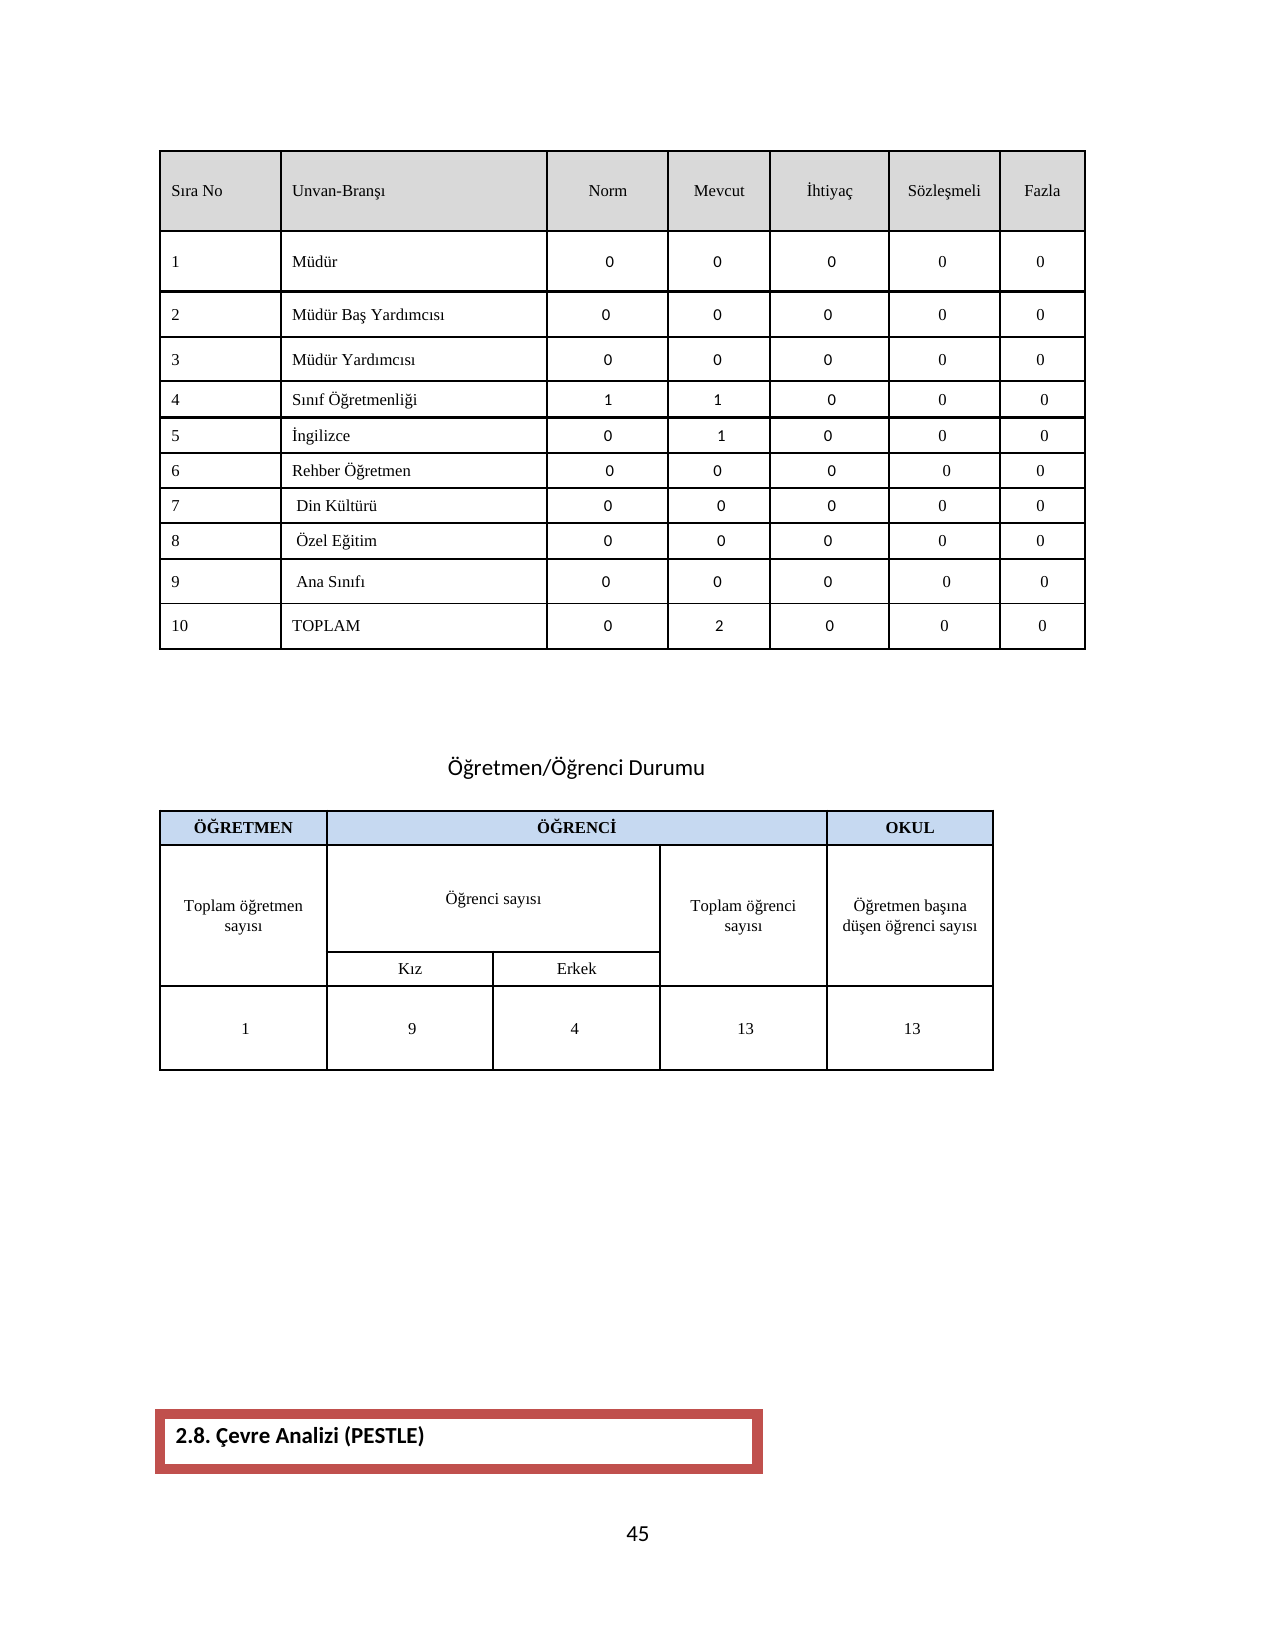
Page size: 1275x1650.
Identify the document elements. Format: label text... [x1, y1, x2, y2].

table_cell İhtiyaç [771, 152, 888, 230]
table_cell 1 [548, 382, 667, 416]
table_cell 0 [669, 293, 769, 336]
table_cell 0 [548, 454, 667, 487]
table_cell Mevcut [669, 152, 769, 230]
table_header Öğretmen/Öğrenci Durumu [160, 754, 993, 809]
table_cell 4 [161, 382, 280, 416]
table_cell ÖĞRENCİ [328, 812, 826, 844]
table_cell 0 [890, 454, 999, 487]
table_cell 0 [890, 524, 999, 558]
table_cell 0 [548, 338, 667, 380]
table_cell 0 [771, 293, 888, 336]
table_cell 0 [548, 232, 667, 290]
table_cell Norm [548, 152, 667, 230]
table_cell 5 [161, 419, 280, 452]
table_cell İngilizce [282, 419, 546, 452]
table_cell 0 [890, 338, 999, 380]
table_cell 0 [771, 560, 888, 603]
table_cell 1 [669, 419, 769, 452]
table_cell 9 [161, 560, 280, 603]
table_cell 0 [669, 232, 769, 290]
table_cell Öğretmen başına düşen öğrenci sayısı [828, 846, 992, 985]
table_cell Fazla [1001, 152, 1084, 230]
table_cell 0 [1001, 338, 1084, 380]
table_cell Müdür Baş Yardımcısı [282, 293, 546, 336]
table_cell Müdür Yardımcısı [282, 338, 546, 380]
table_cell Toplam öğretmen sayısı [161, 846, 326, 985]
table_cell 0 [890, 489, 999, 522]
table_cell Sınıf Öğretmenliği [282, 382, 546, 416]
table_cell 9 [328, 987, 492, 1069]
table_cell 0 [1001, 604, 1084, 648]
table_cell ÖĞRETMEN [161, 812, 326, 844]
table_cell 2 [669, 604, 769, 648]
table_cell 2 [161, 293, 280, 336]
table_cell 0 [548, 419, 667, 452]
table_cell 0 [890, 382, 999, 416]
table_cell 8 [161, 524, 280, 558]
table_cell 0 [548, 293, 667, 336]
table_cell Öğrenci sayısı [328, 846, 659, 951]
table_cell 7 [161, 489, 280, 522]
table_cell Rehber Öğretmen [282, 454, 546, 487]
table_cell 0 [548, 604, 667, 648]
table_cell 0 [1001, 232, 1084, 290]
table_cell 0 [890, 293, 999, 336]
table_cell 13 [661, 987, 826, 1069]
table_cell TOPLAM [282, 604, 546, 648]
table_cell 1 [161, 232, 280, 290]
table_cell Müdür [282, 232, 546, 290]
table_cell 13 [828, 987, 992, 1069]
table_cell 0 [890, 232, 999, 290]
table_cell 10 [161, 604, 280, 648]
table_cell Ana Sınıfı [282, 560, 546, 603]
table_cell Sözleşmeli [890, 152, 999, 230]
table_cell 0 [669, 489, 769, 522]
table_cell 0 [548, 489, 667, 522]
table_cell 0 [548, 560, 667, 603]
table_cell Unvan-Branşı [282, 152, 546, 230]
table_cell Sıra No [161, 152, 280, 230]
table_cell 0 [771, 382, 888, 416]
table_cell 0 [1001, 293, 1084, 336]
table_cell 0 [669, 560, 769, 603]
table_cell 0 [1001, 419, 1084, 452]
table_cell 0 [771, 338, 888, 380]
table_cell 0 [1001, 524, 1084, 558]
table_cell 0 [669, 338, 769, 380]
table_cell 0 [890, 419, 999, 452]
table_cell 1 [669, 382, 769, 416]
table_cell 0 [1001, 489, 1084, 522]
table_cell 0 [890, 560, 999, 603]
table_cell 0 [771, 489, 888, 522]
table_cell 0 [890, 604, 999, 648]
table_cell 6 [161, 454, 280, 487]
table_cell 0 [669, 524, 769, 558]
table_cell 0 [1001, 382, 1084, 416]
table_cell 0 [669, 454, 769, 487]
table_cell Kız [328, 953, 492, 985]
table_cell 0 [771, 454, 888, 487]
table_cell 3 [161, 338, 280, 380]
table_cell Erkek [494, 953, 659, 985]
table_cell 1 [161, 987, 326, 1069]
table_cell 0 [1001, 560, 1084, 603]
table_cell 0 [771, 604, 888, 648]
table_cell Din Kültürü [282, 489, 546, 522]
table_cell Toplam öğrenci sayısı [661, 846, 826, 985]
table_cell 0 [548, 524, 667, 558]
table_cell 4 [494, 987, 659, 1069]
table_cell OKUL [828, 812, 992, 844]
table_cell 0 [1001, 454, 1084, 487]
table_cell Özel Eğitim [282, 524, 546, 558]
table_cell 0 [771, 524, 888, 558]
table_cell 0 [771, 232, 888, 290]
table_cell 0 [771, 419, 888, 452]
